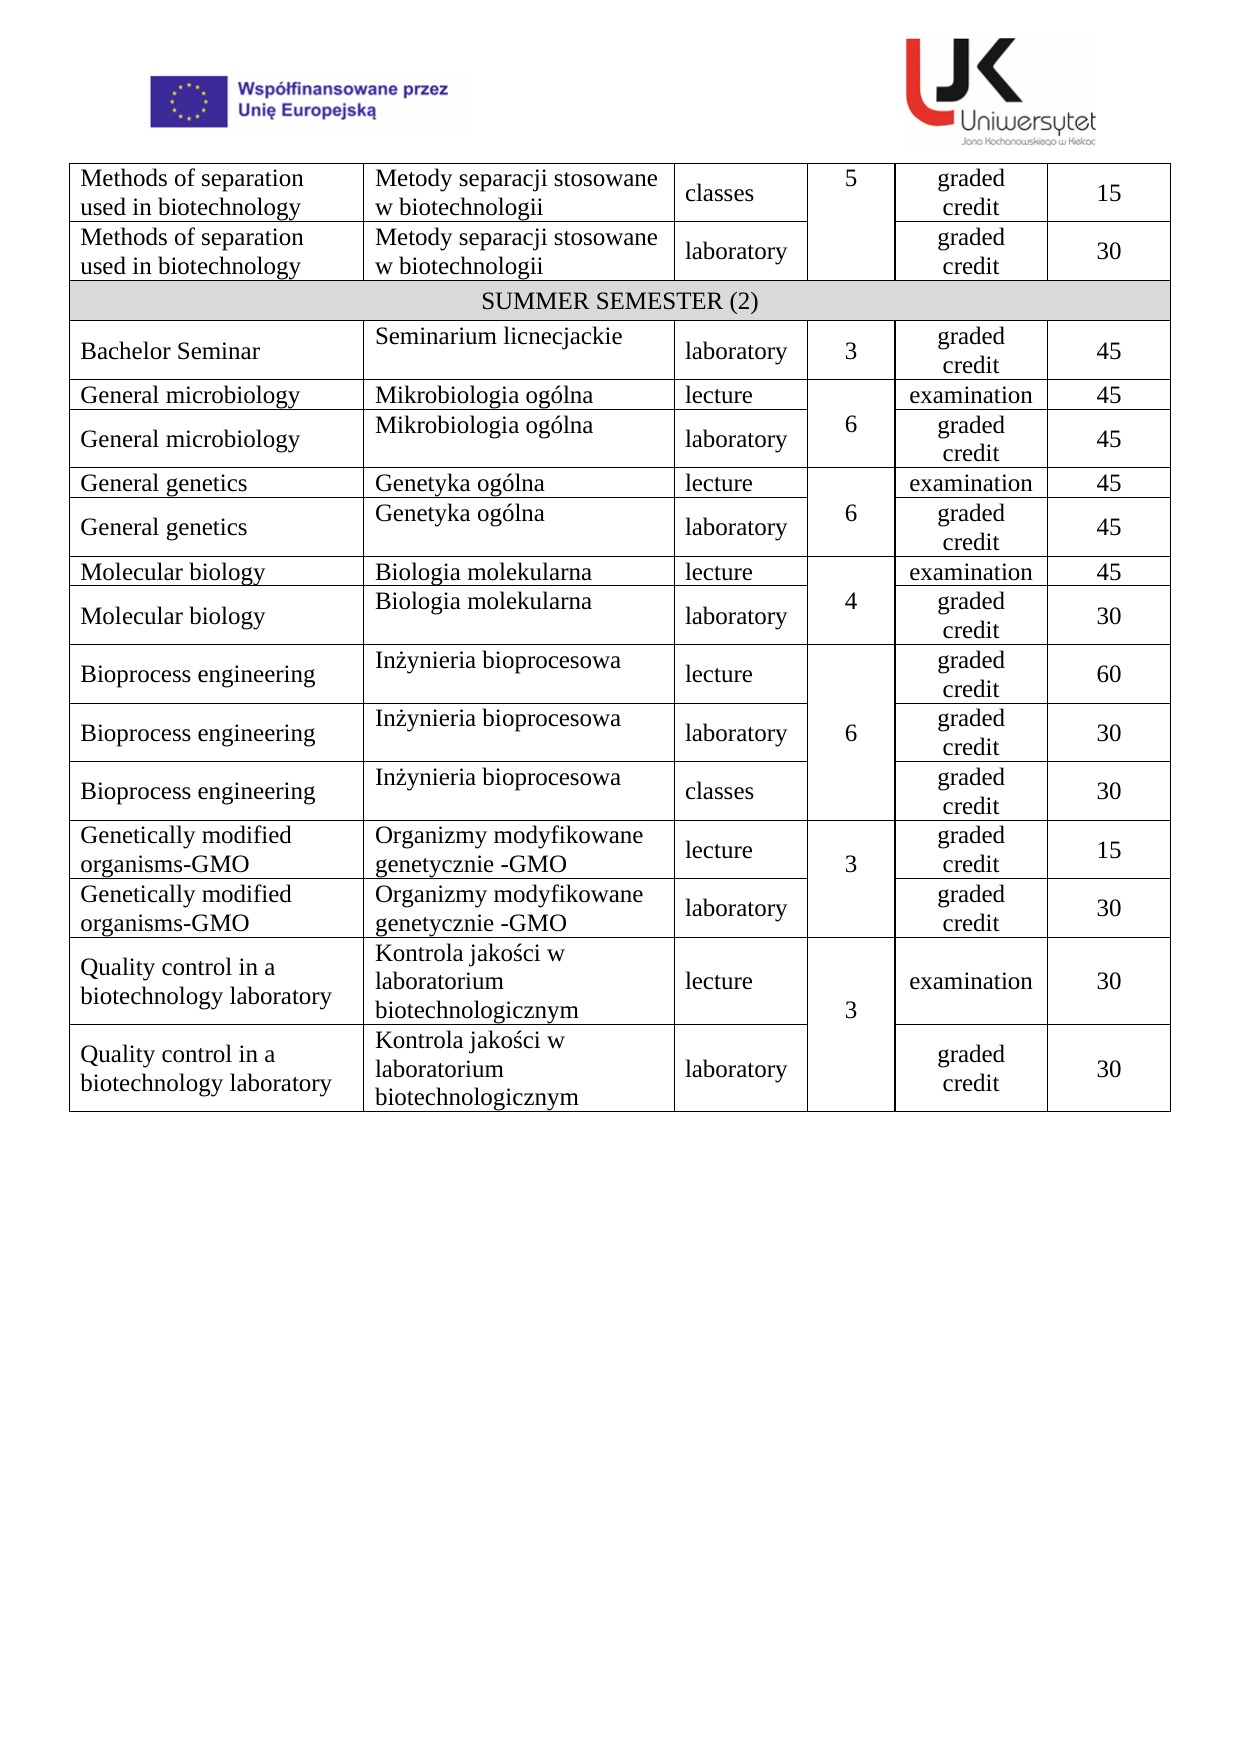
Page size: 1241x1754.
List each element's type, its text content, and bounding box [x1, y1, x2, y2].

table_cell graded credit [896, 645, 1047, 702]
table_cell Bachelor Seminar [70, 321, 363, 379]
table_cell 45 [1048, 557, 1170, 585]
table_cell Metody separacji stosowane w biotechnologii [364, 222, 674, 279]
table_cell Genetically modified organisms-GMO [70, 821, 363, 878]
table_cell lecture [675, 468, 807, 497]
table_cell graded credit [896, 704, 1047, 761]
table_cell lecture [675, 645, 807, 702]
table_cell 3 [808, 938, 894, 1111]
table_cell 45 [1048, 498, 1170, 556]
table_cell Inżynieria bioprocesowa [364, 645, 674, 702]
table_cell 30 [1048, 586, 1170, 644]
table_cell laboratory [675, 704, 807, 761]
table_cell examination [896, 380, 1047, 409]
table_cell Seminarium licnecjackie [364, 321, 674, 379]
table_cell graded credit [896, 164, 1047, 221]
table_cell graded credit [896, 762, 1047, 819]
table_cell Genetically modified organisms-GMO [70, 879, 363, 937]
table_cell 30 [1048, 762, 1170, 819]
table_cell Organizmy modyfikowane genetycznie -GMO [364, 879, 674, 937]
table_cell Genetyka ogólna [364, 468, 674, 497]
table_cell Kontrola jakości w laboratorium biotechnologicznym [364, 938, 674, 1024]
table_cell graded credit [896, 821, 1047, 878]
table_cell examination [896, 468, 1047, 497]
table_cell 45 [1048, 410, 1170, 467]
table_cell Biologia molekularna [364, 586, 674, 644]
table_cell Metody separacji stosowane w biotechnologii [364, 164, 674, 221]
table_cell 3 [808, 321, 894, 379]
table_cell General microbiology [70, 410, 363, 467]
table_cell 15 [1048, 164, 1170, 221]
table_cell lecture [675, 938, 807, 1024]
table_cell 30 [1048, 879, 1170, 937]
table_cell 45 [1048, 321, 1170, 379]
table_cell graded credit [896, 879, 1047, 937]
table_cell 30 [1048, 704, 1170, 761]
table_cell laboratory [675, 410, 807, 467]
table_cell 30 [1048, 1025, 1170, 1111]
table_cell classes [675, 164, 807, 221]
table_cell General genetics [70, 498, 363, 556]
table_cell General genetics [70, 468, 363, 497]
table_cell graded credit [896, 222, 1047, 279]
table_cell 45 [1048, 468, 1170, 497]
table_cell SUMMER SEMESTER (2) [70, 281, 1170, 320]
table_cell graded credit [896, 410, 1047, 467]
table_cell 15 [1048, 821, 1170, 878]
table_cell Bioprocess engineering [70, 645, 363, 702]
table_cell Methods of separation used in biotechnology [70, 222, 363, 279]
table_cell Bioprocess engineering [70, 704, 363, 761]
table_cell examination [896, 938, 1047, 1024]
table_cell laboratory [675, 498, 807, 556]
table_cell lecture [675, 380, 807, 409]
picture [147, 73, 472, 131]
table_cell Mikrobiologia ogólna [364, 380, 674, 409]
table_cell laboratory [675, 321, 807, 379]
table_cell Quality control in a biotechnology laboratory [70, 1025, 363, 1111]
table_cell Biologia molekularna [364, 557, 674, 585]
table_cell 4 [808, 557, 894, 644]
table_cell Mikrobiologia ogólna [364, 410, 674, 467]
table_cell 30 [1048, 938, 1170, 1024]
table_cell graded credit [896, 498, 1047, 556]
table_cell Bioprocess engineering [70, 762, 363, 819]
table_cell 5 [808, 164, 894, 279]
table_cell Inżynieria bioprocesowa [364, 704, 674, 761]
table_cell Kontrola jakości w laboratorium biotechnologicznym [364, 1025, 674, 1111]
table_cell 3 [808, 821, 894, 937]
table_cell 45 [1048, 380, 1170, 409]
table_cell Quality control in a biotechnology laboratory [70, 938, 363, 1024]
table_cell Molecular biology [70, 557, 363, 585]
table_cell 6 [808, 380, 894, 467]
table_cell classes [675, 762, 807, 819]
table_cell laboratory [675, 879, 807, 937]
table_cell laboratory [675, 586, 807, 644]
table_cell examination [896, 557, 1047, 585]
table_cell General microbiology [70, 380, 363, 409]
table_cell Inżynieria bioprocesowa [364, 762, 674, 819]
picture [905, 38, 1096, 145]
table_cell graded credit [896, 586, 1047, 644]
table_cell lecture [675, 821, 807, 878]
table_cell Organizmy modyfikowane genetycznie -GMO [364, 821, 674, 878]
table_cell laboratory [675, 1025, 807, 1111]
table_cell laboratory [675, 222, 807, 279]
table_cell 6 [808, 468, 894, 556]
table_cell graded credit [896, 1025, 1047, 1111]
table_cell 6 [808, 645, 894, 819]
table_cell Molecular biology [70, 586, 363, 644]
table_cell Methods of separation used in biotechnology [70, 164, 363, 221]
table_cell 60 [1048, 645, 1170, 702]
table_cell Genetyka ogólna [364, 498, 674, 556]
table_cell lecture [675, 557, 807, 585]
table_cell 30 [1048, 222, 1170, 279]
table_cell graded credit [896, 321, 1047, 379]
